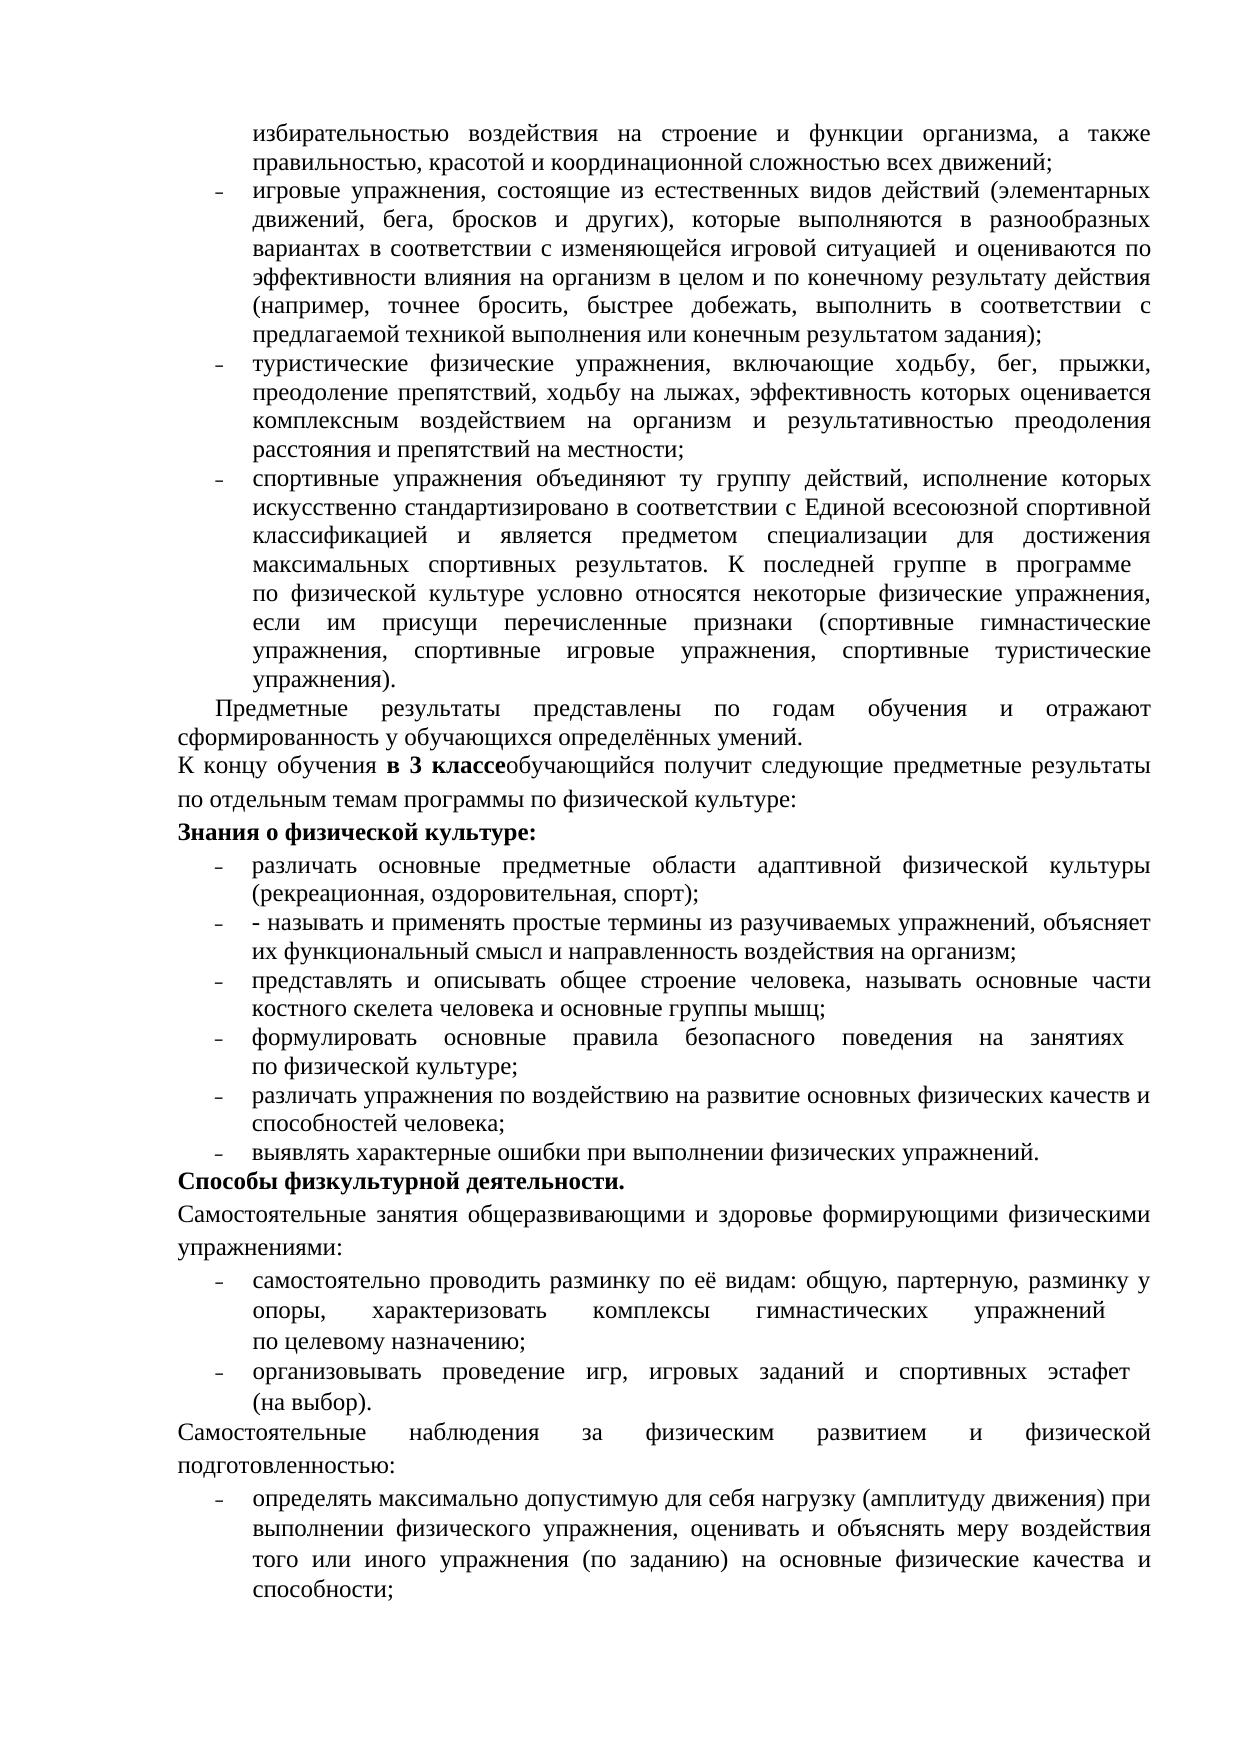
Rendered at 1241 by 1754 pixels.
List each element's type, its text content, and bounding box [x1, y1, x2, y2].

text Знания о физической культуре: [177, 817, 1152, 845]
text Способы физкультурной деятельности. [177, 1166, 1152, 1195]
list представлять и описывать общее строение человека, называть основные части костного скелета человека и основные группы мышц; [214, 965, 1152, 1022]
list - называть и применять простые термины из разучиваемых упражнений, объясняет их функциональный смысл и направленность воздействия на организм; [214, 907, 1152, 965]
list самостоятельно проводить разминку по её видам: общую, партерную, разминку у опоры, характеризовать комплексы гимнастических упражнений по целевому назначению; [215, 1265, 1152, 1354]
list определять максимально допустимую для себя нагрузку (амплитуду движения) при выполнении физического упражнения, оценивать и объяснять меру воздействия того или иного упражнения (по заданию) на основные физические качества и способности; [215, 1483, 1152, 1603]
text К концу обучения в 3 классеобучающийся получит следующие предметные результаты по отдельным темам программы по физической культуре: [177, 751, 1152, 812]
text Самостоятельные наблюдения за физическим развитием и физической подготовленностью: [177, 1417, 1152, 1479]
list игровые упражнения, состоящие из естественных видов действий (элементарных движений, бега, бросков и других), которые выполняются в разнообразных вариантах в соответствии с изменяющейся игровой ситуацией и оцениваются по эффективности влияния на организм в целом и по конечному результату действия (например, точнее бросить, быстрее добежать, выполнить в соответствии с предлагаемой техникой выполнения или конечным результатом задания); [215, 176, 1152, 348]
list различать упражнения по воздействию на развитие основных физических качеств и способностей человека; [214, 1080, 1152, 1137]
text Самостоятельные занятия общеразвивающими и здоровье формирующими физическими упражнениями: [177, 1199, 1152, 1261]
list выявлять характерные ошибки при выполнении физических упражнений. [214, 1137, 1152, 1166]
list формулировать основные правила безопасного поведения на занятиях по физической культуре; [214, 1022, 1152, 1080]
list различать основные предметные области адаптивной физической культуры (рекреационная, оздоровительная, спорт); [214, 850, 1152, 907]
list организовывать проведение игр, игровых заданий и спортивных эстафет (на выбор). [215, 1356, 1152, 1415]
list туристические физические упражнения, включающие ходьбу, бег, прыжки, преодоление препятствий, ходьбу на лыжах, эффективность которых оценивается комплексным воздействием на организм и результативностью преодоления расстояния и препятствий на местности; [215, 348, 1152, 463]
list спортивные упражнения объединяют ту группу действий, исполнение которых искусственно стандартизировано в соответствии с Единой всесоюзной спортивной классификацией и является предметом специализации для достижения максимальных спортивных результатов. К последней группе в программе по физической культуре условно относятся некоторые физические упражнения, если им присущи перечисленные признаки (спортивные гимнастические упражнения, спортивные игровые упражнения, спортивные туристические упражнения). [215, 463, 1152, 693]
text Предметные результаты представлены по годам обучения и отражают сформированность у обучающихся определённых умений. [177, 693, 1152, 751]
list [215, 118, 1152, 176]
